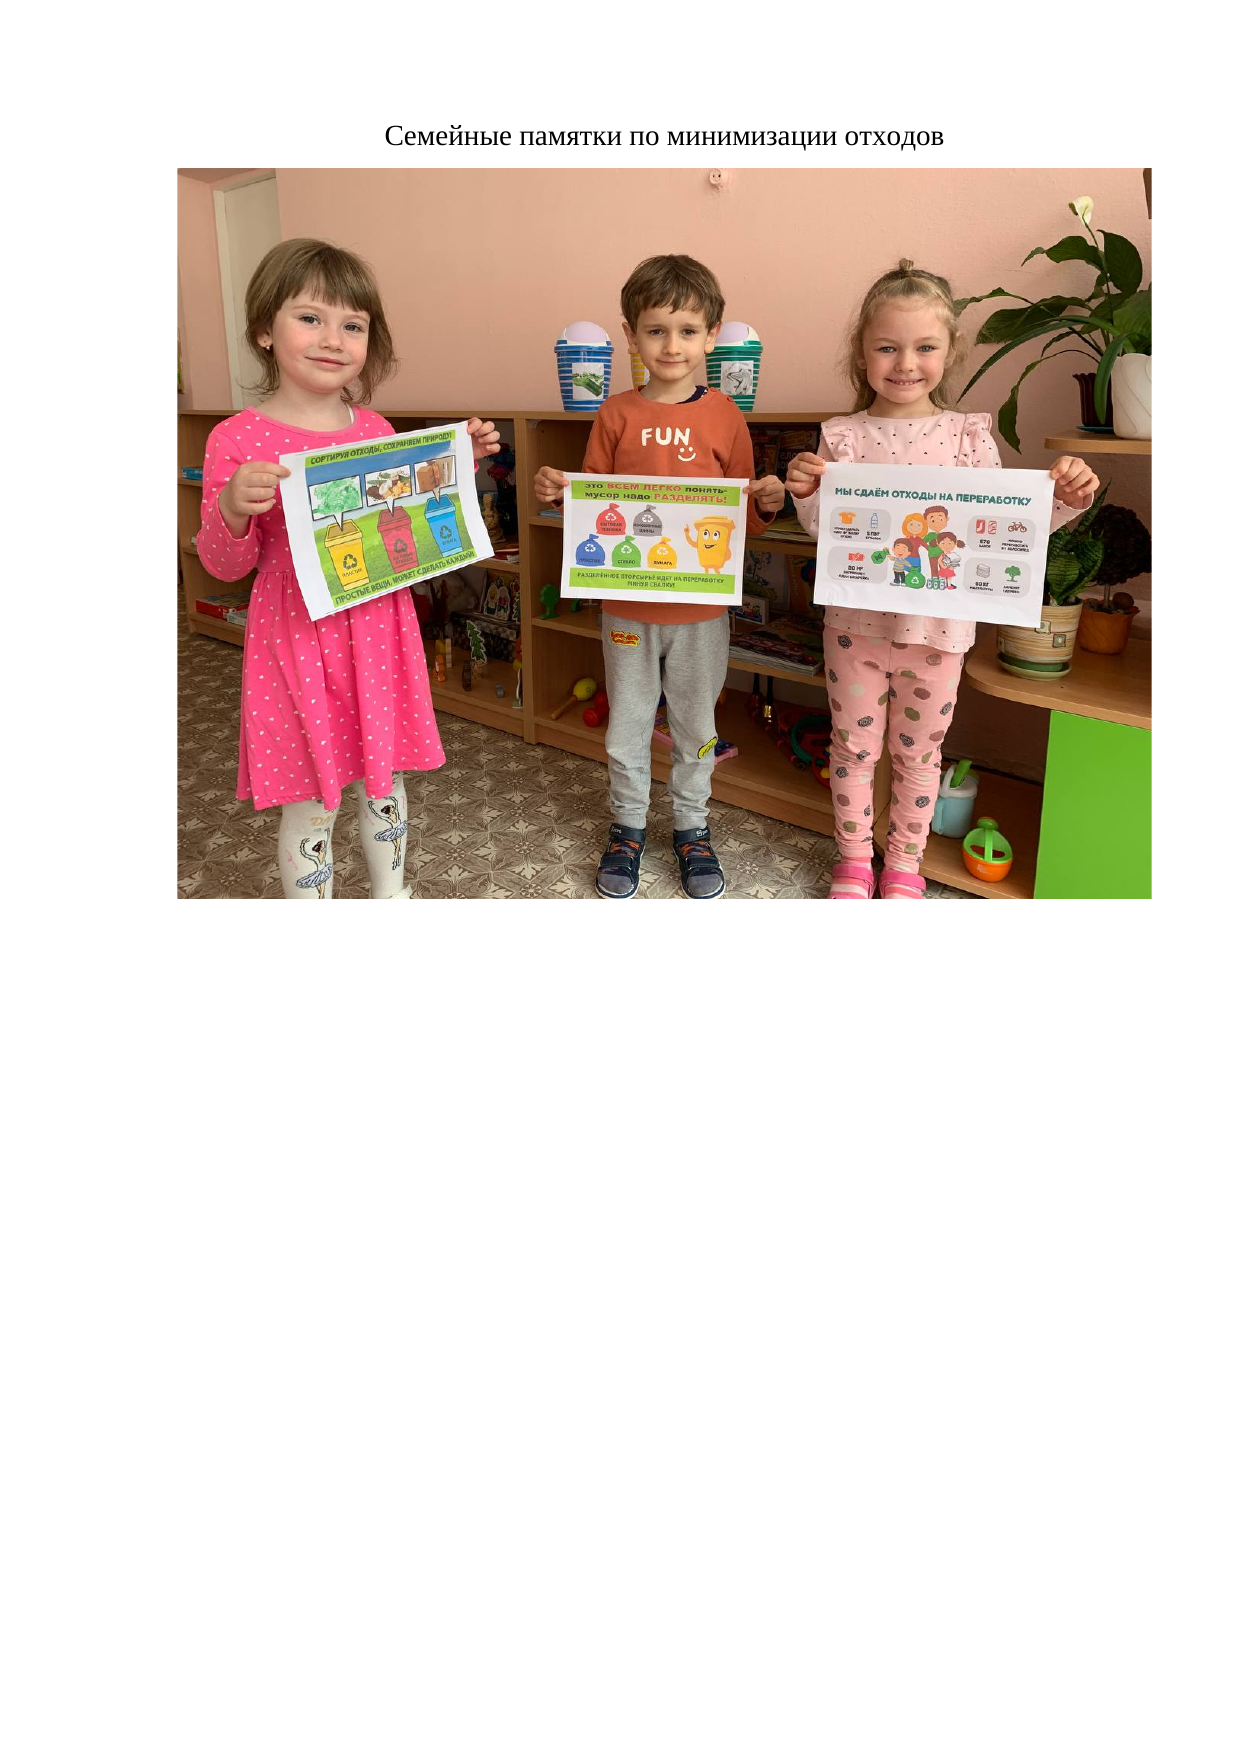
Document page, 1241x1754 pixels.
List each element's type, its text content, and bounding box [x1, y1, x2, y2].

picture [177, 168, 1152, 899]
text Семейные памятки по минимизации отходов [177, 118, 1152, 152]
